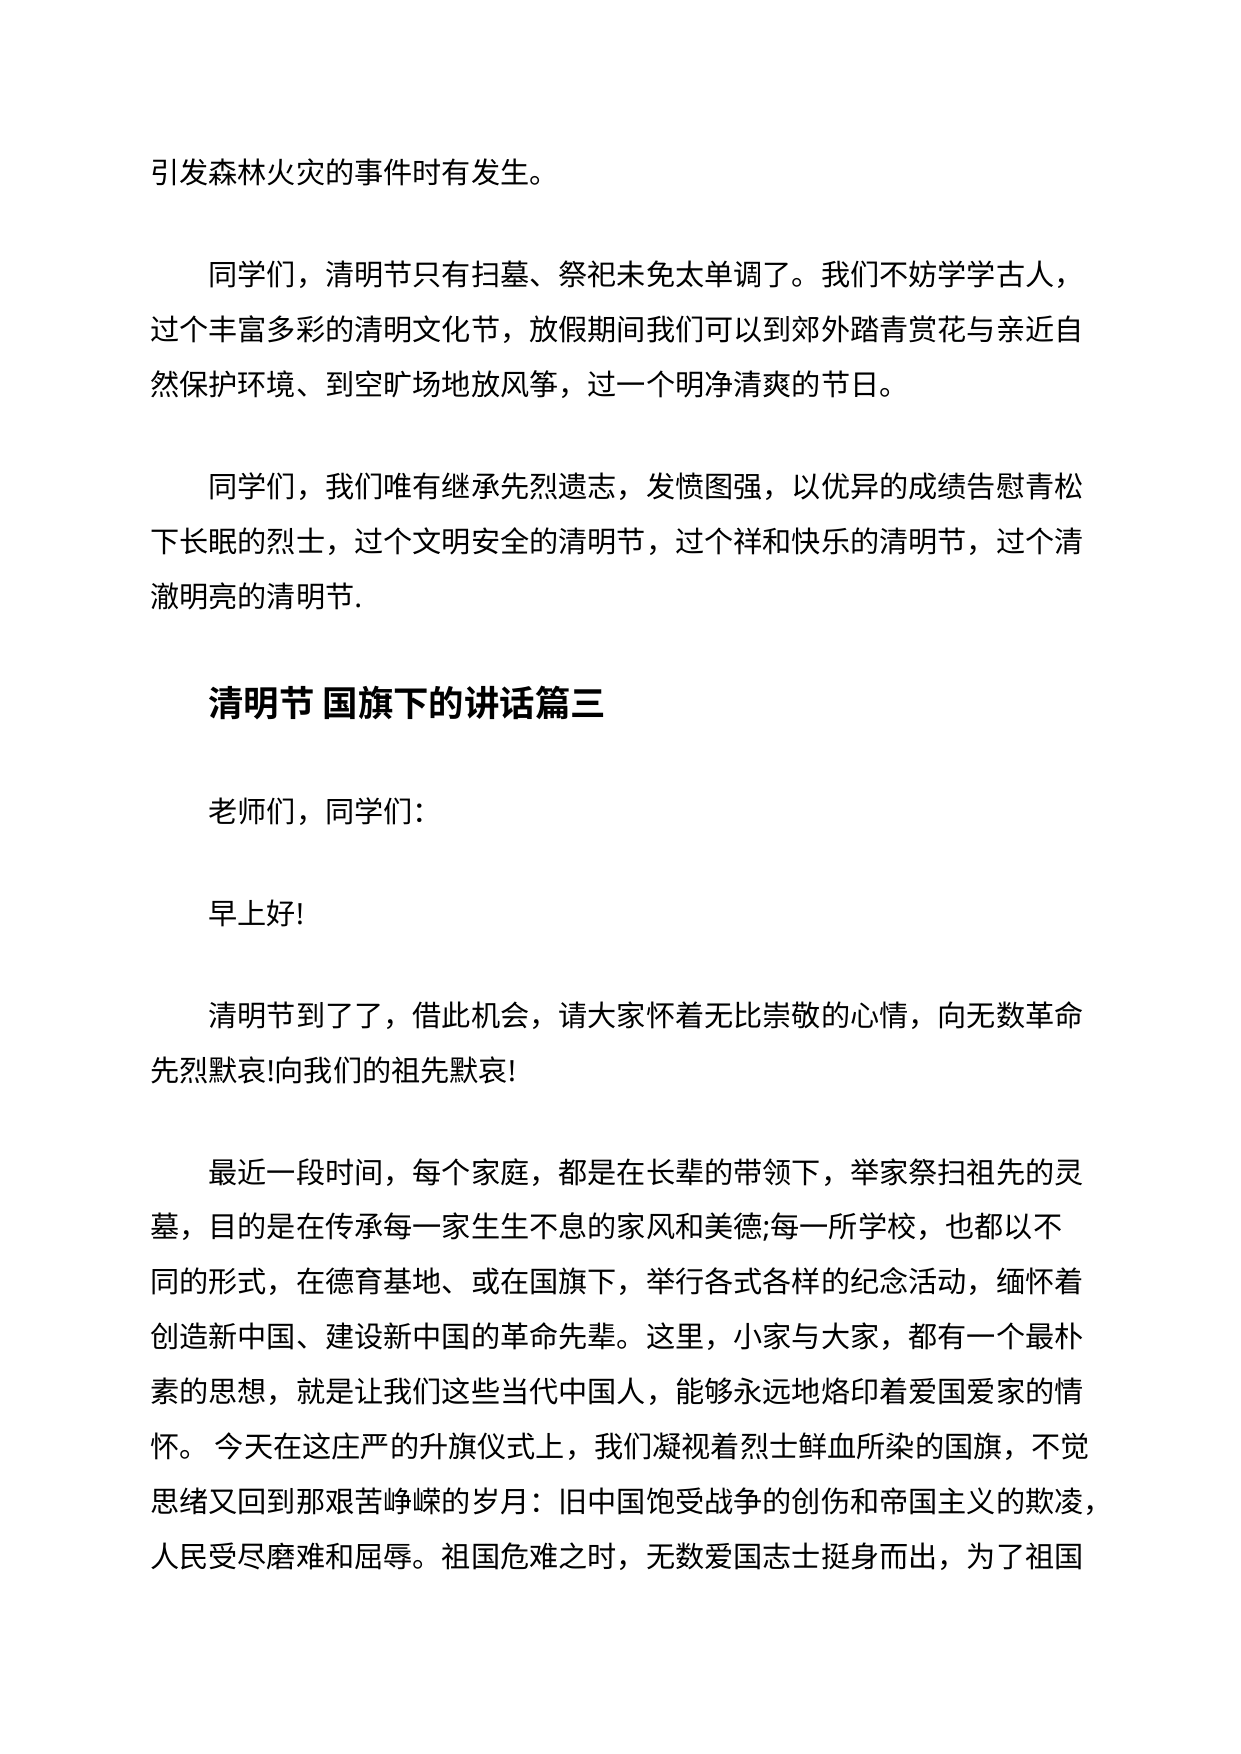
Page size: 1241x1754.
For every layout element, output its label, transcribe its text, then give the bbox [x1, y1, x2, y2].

text 清明节到了了，借此机会，请大家怀着无比崇敬的心情，向无数革命先烈默哀!向我们的祖先默哀! [150, 992, 1090, 1089]
text 清明节 国旗下的讲话篇三 [150, 675, 1090, 726]
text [150, 1149, 1090, 1576]
text 同学们，我们唯有继承先烈遗志，发愤图强，以优异的成绩告慰青松下长眠的烈士，过个文明安全的清明节，过个祥和快乐的清明节，过个清澈明亮的清明节. [150, 463, 1090, 616]
text 早上好! [150, 890, 1090, 933]
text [150, 150, 1090, 192]
text 老师们，同学们： [150, 788, 1090, 831]
text 同学们，清明节只有扫墓、祭祀未免太单调了。我们不妨学学古人，过个丰富多彩的清明文化节，放假期间我们可以到郊外踏青赏花与亲近自然保护环境、到空旷场地放风筝，过一个明净清爽的节日。 [150, 252, 1090, 404]
